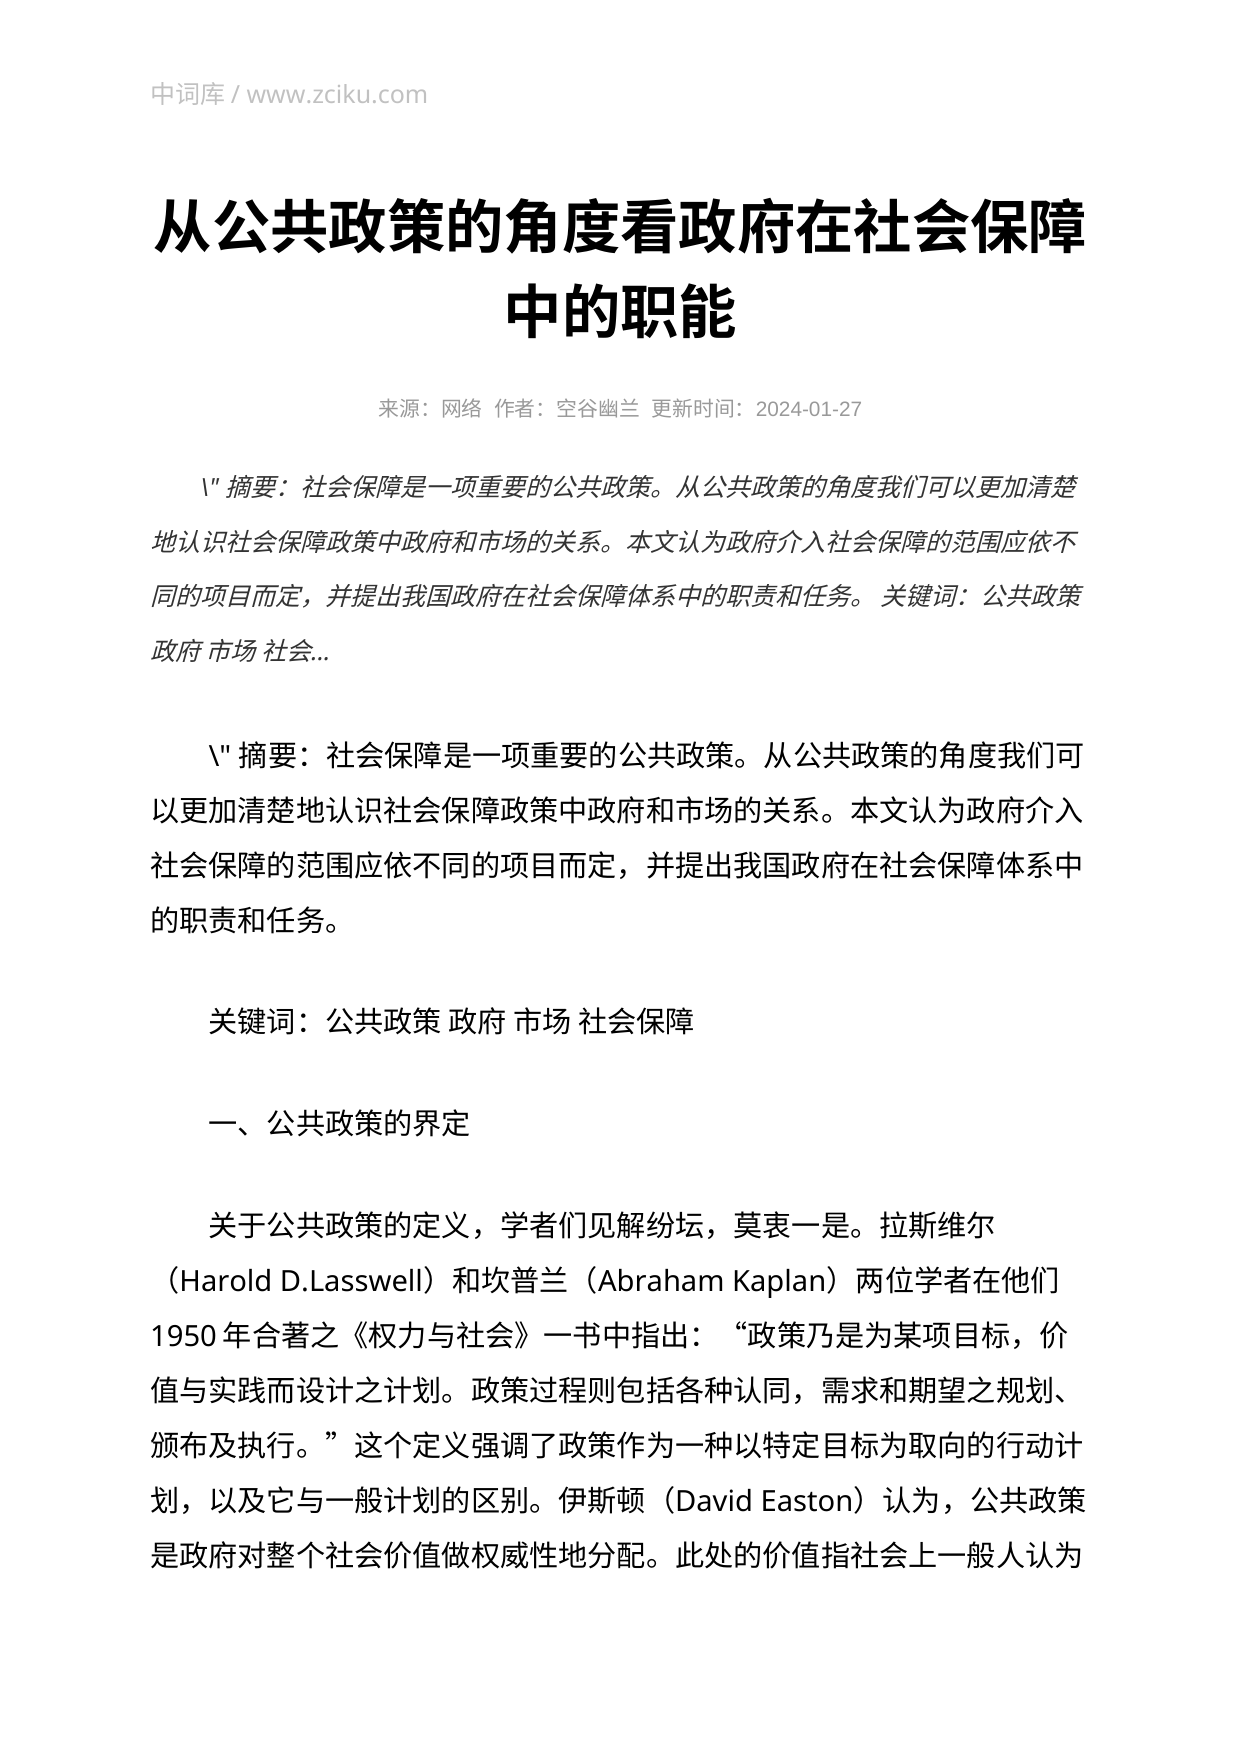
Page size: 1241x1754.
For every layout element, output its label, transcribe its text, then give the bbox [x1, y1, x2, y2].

subtitle 从公共政策的角度看政府在社会保障中的职能 [150, 181, 1090, 350]
text 关键词：公共政策 政府 市场 社会保障 [150, 999, 1090, 1041]
text 一、公共政策的界定 [150, 1101, 1090, 1143]
text \" 摘要：社会保障是一项重要的公共政策。从公共政策的角度我们可以更加清楚地认识社会保障政策中政府和市场的关系。本文认为政府介入社会保障的范围应依不同的项目而定，并提出我国政府在社会保障体系中的职责和任务。 [150, 732, 1090, 939]
text 来源：网络 作者：空谷幽兰 更新时间：2024-01-27 [150, 397, 1090, 421]
text \" 摘要：社会保障是一项重要的公共政策。从公共政策的角度我们可以更加清楚地认识社会保障政策中政府和市场的关系。本文认为政府介入社会保障的范围应依不同的项目而定，并提出我国政府在社会保障体系中的职责和任务。 关键词：公共政策 政府 市场 社会... [150, 468, 1090, 667]
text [150, 1202, 1090, 1574]
